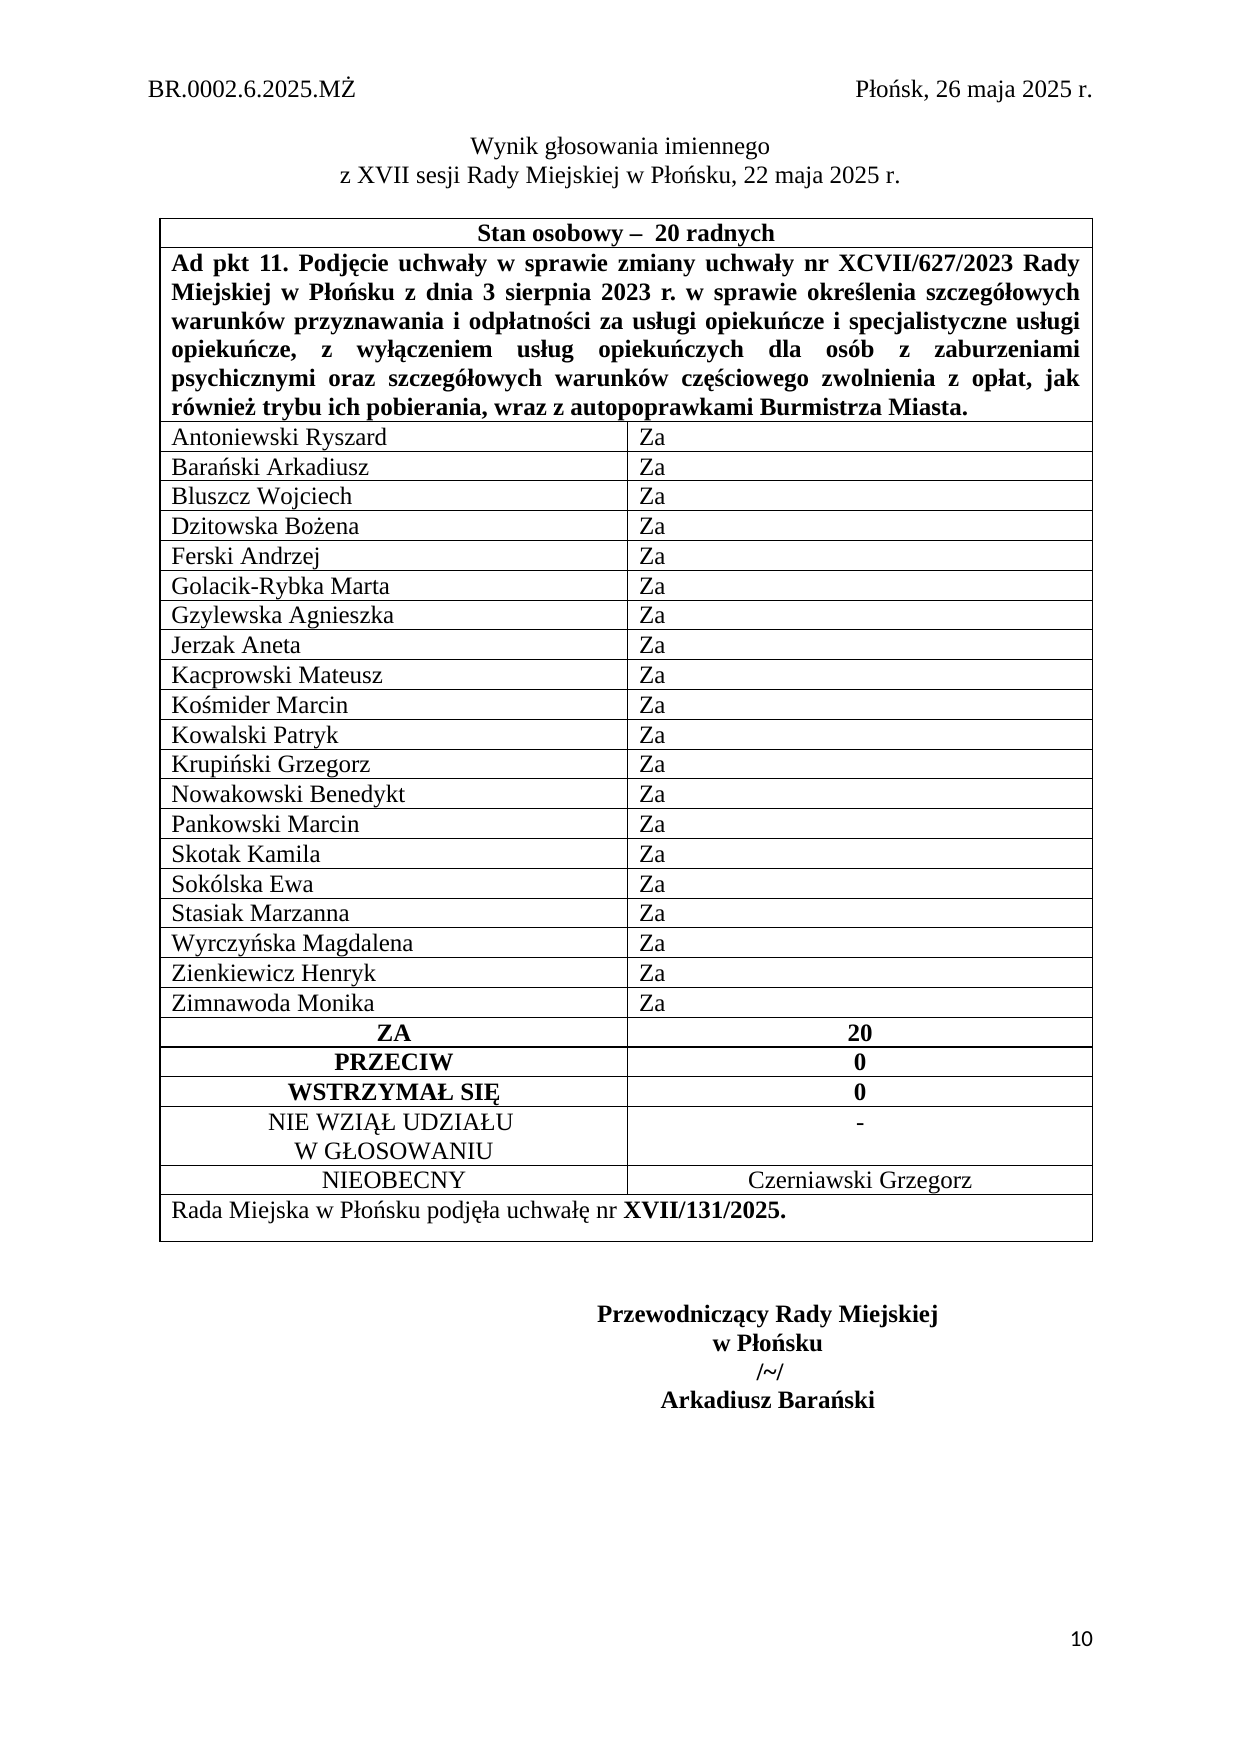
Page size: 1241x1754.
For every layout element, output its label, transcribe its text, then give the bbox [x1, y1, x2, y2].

table_cell PRZECIW [161, 1048, 627, 1076]
table_cell Barański Arkadiusz [161, 452, 627, 480]
table_cell Ad pkt 11. Podjęcie uchwały w sprawie zmiany uchwały nr XCVII/627/2023 Rady Miejskiej w Płońsku z dnia 3 sierpnia 2023 r. w sprawie określenia szczegółowych warunków przyznawania i odpłatności za usługi opiekuńcze i specjalistyczne usługi opiekuńcze, z wyłączeniem usług opiekuńczych dla osób z zaburzeniami psychicznymi oraz szczegółowych warunków częściowego zwolnienia z opłat, jak również trybu ich pobierania, wraz z autopoprawkami Burmistrza Miasta. [161, 248, 1092, 421]
table_cell NIEOBECNY [161, 1166, 627, 1194]
text Arkadiusz Barański [369, 1386, 1093, 1414]
table_cell Golacik-Rybka Marta [161, 571, 627, 599]
table_cell Za [628, 660, 1092, 689]
table_cell Gzylewska Agnieszka [161, 601, 627, 629]
table_cell Sokólska Ewa [161, 869, 627, 897]
table_cell Za [628, 571, 1092, 599]
table_cell Za [628, 928, 1092, 957]
table_cell Za [628, 481, 1092, 510]
table_cell Za [628, 899, 1092, 927]
table_cell Stasiak Marzanna [161, 899, 627, 927]
table_cell Zimnawoda Monika [161, 988, 627, 1017]
table_cell Rada Miejska w Płońsku podjęła uchwałę nr XVII/131/2025. [161, 1195, 1092, 1241]
table_cell Za [628, 750, 1092, 778]
table_cell ZA [161, 1018, 627, 1046]
table_cell Bluszcz Wojciech [161, 481, 627, 510]
text Przewodniczący Rady Miejskiej [369, 1299, 1093, 1328]
table_cell Za [628, 869, 1092, 897]
table_cell Za [628, 511, 1092, 540]
table_cell Dzitowska Bożena [161, 511, 627, 540]
table_cell - [628, 1107, 1092, 1164]
table_cell Krupiński Grzegorz [161, 750, 627, 778]
table_cell NIE WZIĄŁ UDZIAŁU W GŁOSOWANIU [161, 1107, 627, 1164]
table_cell 0 [628, 1077, 1092, 1106]
table_cell Za [628, 601, 1092, 629]
text /~/ [738, 1357, 1093, 1386]
table_cell Za [628, 422, 1092, 451]
table_cell Stan osobowy – 20 radnych [161, 219, 1092, 247]
table_cell Czerniawski Grzegorz [628, 1166, 1092, 1194]
table_cell Jerzak Aneta [161, 630, 627, 659]
table_cell 0 [628, 1048, 1092, 1076]
table_cell Zienkiewicz Henryk [161, 958, 627, 987]
table_cell WSTRZYMAŁ SIĘ [161, 1077, 627, 1106]
table_cell Za [628, 452, 1092, 480]
table_cell Za [628, 720, 1092, 748]
table_cell Za [628, 809, 1092, 838]
table_cell 20 [628, 1018, 1092, 1046]
table_cell Za [628, 839, 1092, 868]
text w Płońsku [369, 1328, 1093, 1357]
table_cell Za [628, 958, 1092, 987]
table_cell Kacprowski Mateusz [161, 660, 627, 689]
table_cell Kowalski Patryk [161, 720, 627, 748]
table_cell Za [628, 690, 1092, 719]
table_cell Za [628, 779, 1092, 808]
table_cell Ferski Andrzej [161, 541, 627, 570]
table_cell Za [628, 630, 1092, 659]
table_cell Za [628, 541, 1092, 570]
table_cell Pankowski Marcin [161, 809, 627, 838]
table_cell Za [628, 988, 1092, 1017]
table_cell Antoniewski Ryszard [161, 422, 627, 451]
table_cell Wyrczyńska Magdalena [161, 928, 627, 957]
table_cell Skotak Kamila [161, 839, 627, 868]
table_cell Nowakowski Benedykt [161, 779, 627, 808]
table_cell Kośmider Marcin [161, 690, 627, 719]
